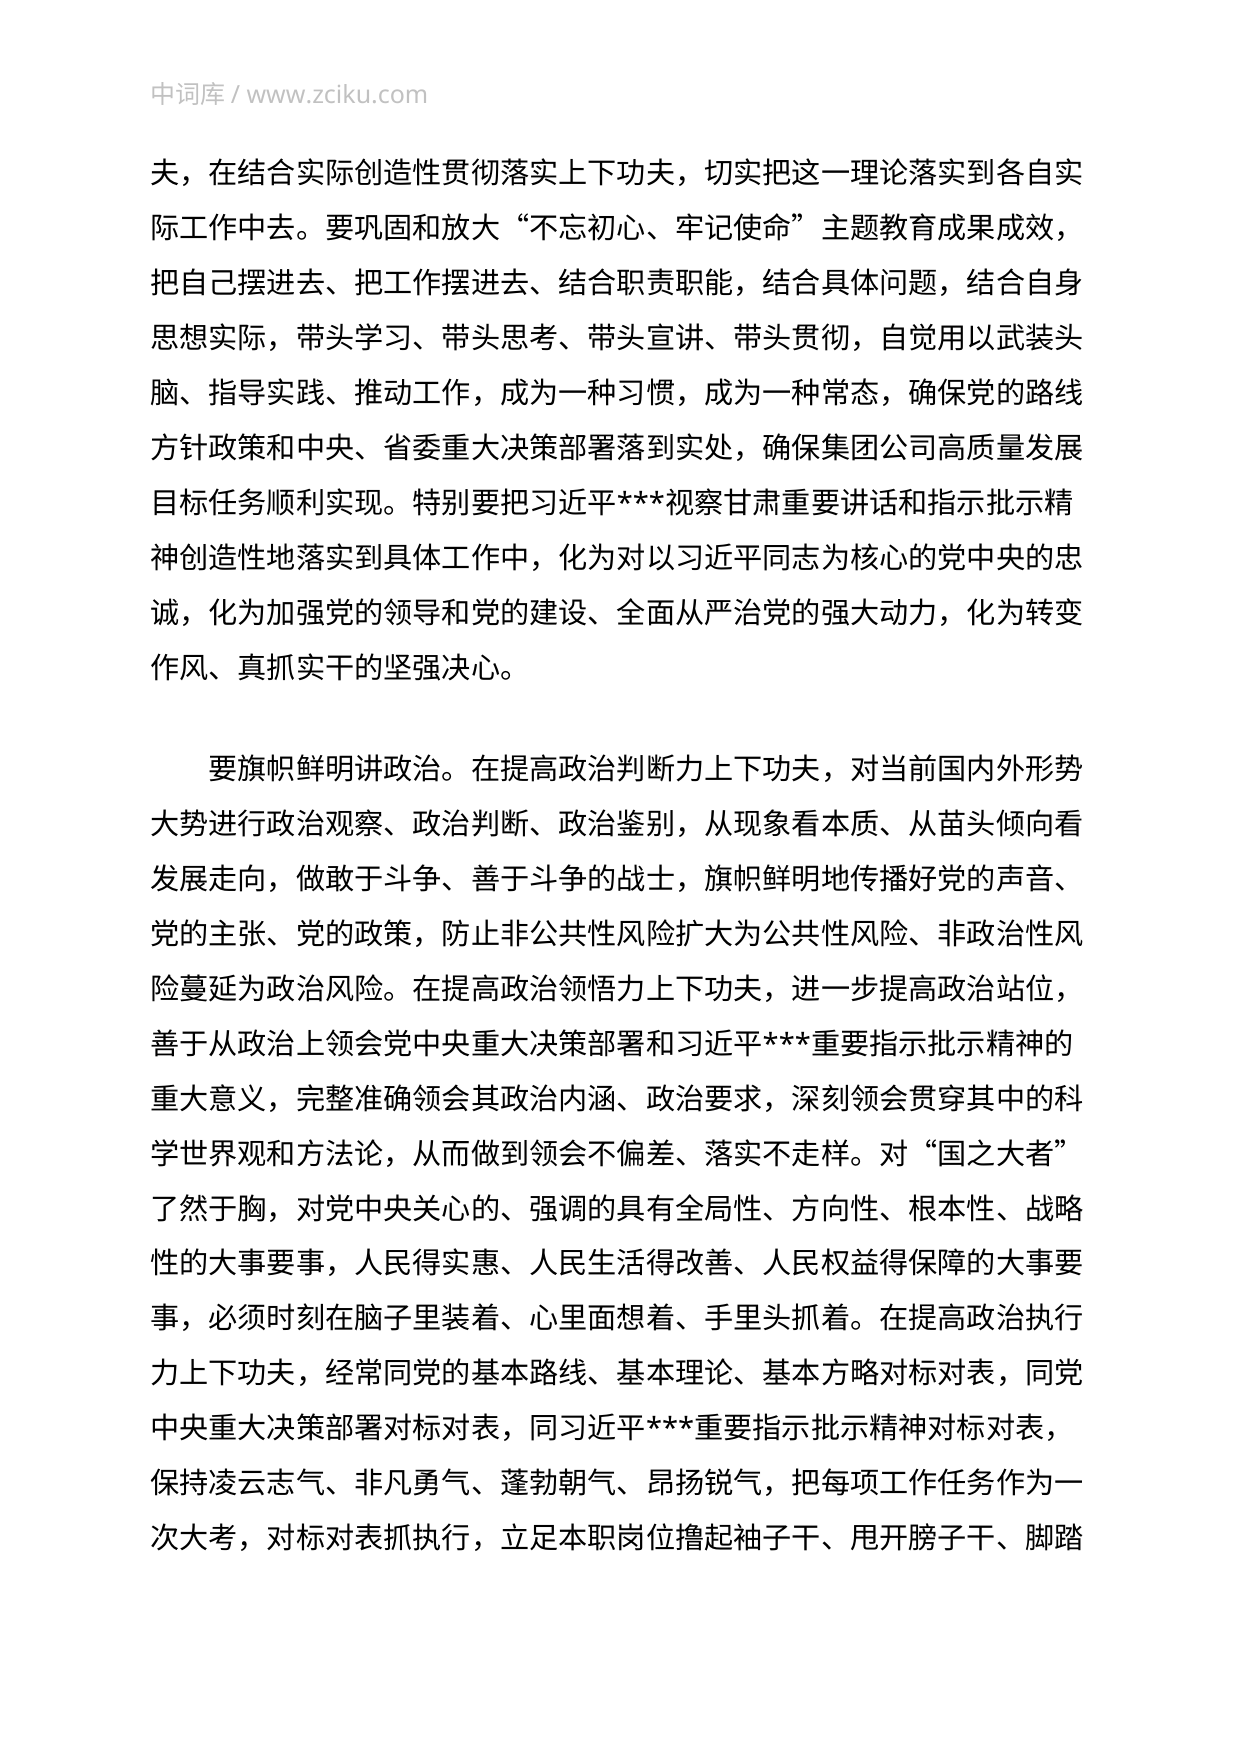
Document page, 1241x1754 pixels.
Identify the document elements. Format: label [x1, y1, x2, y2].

text [150, 746, 1090, 1557]
text [150, 150, 1090, 686]
